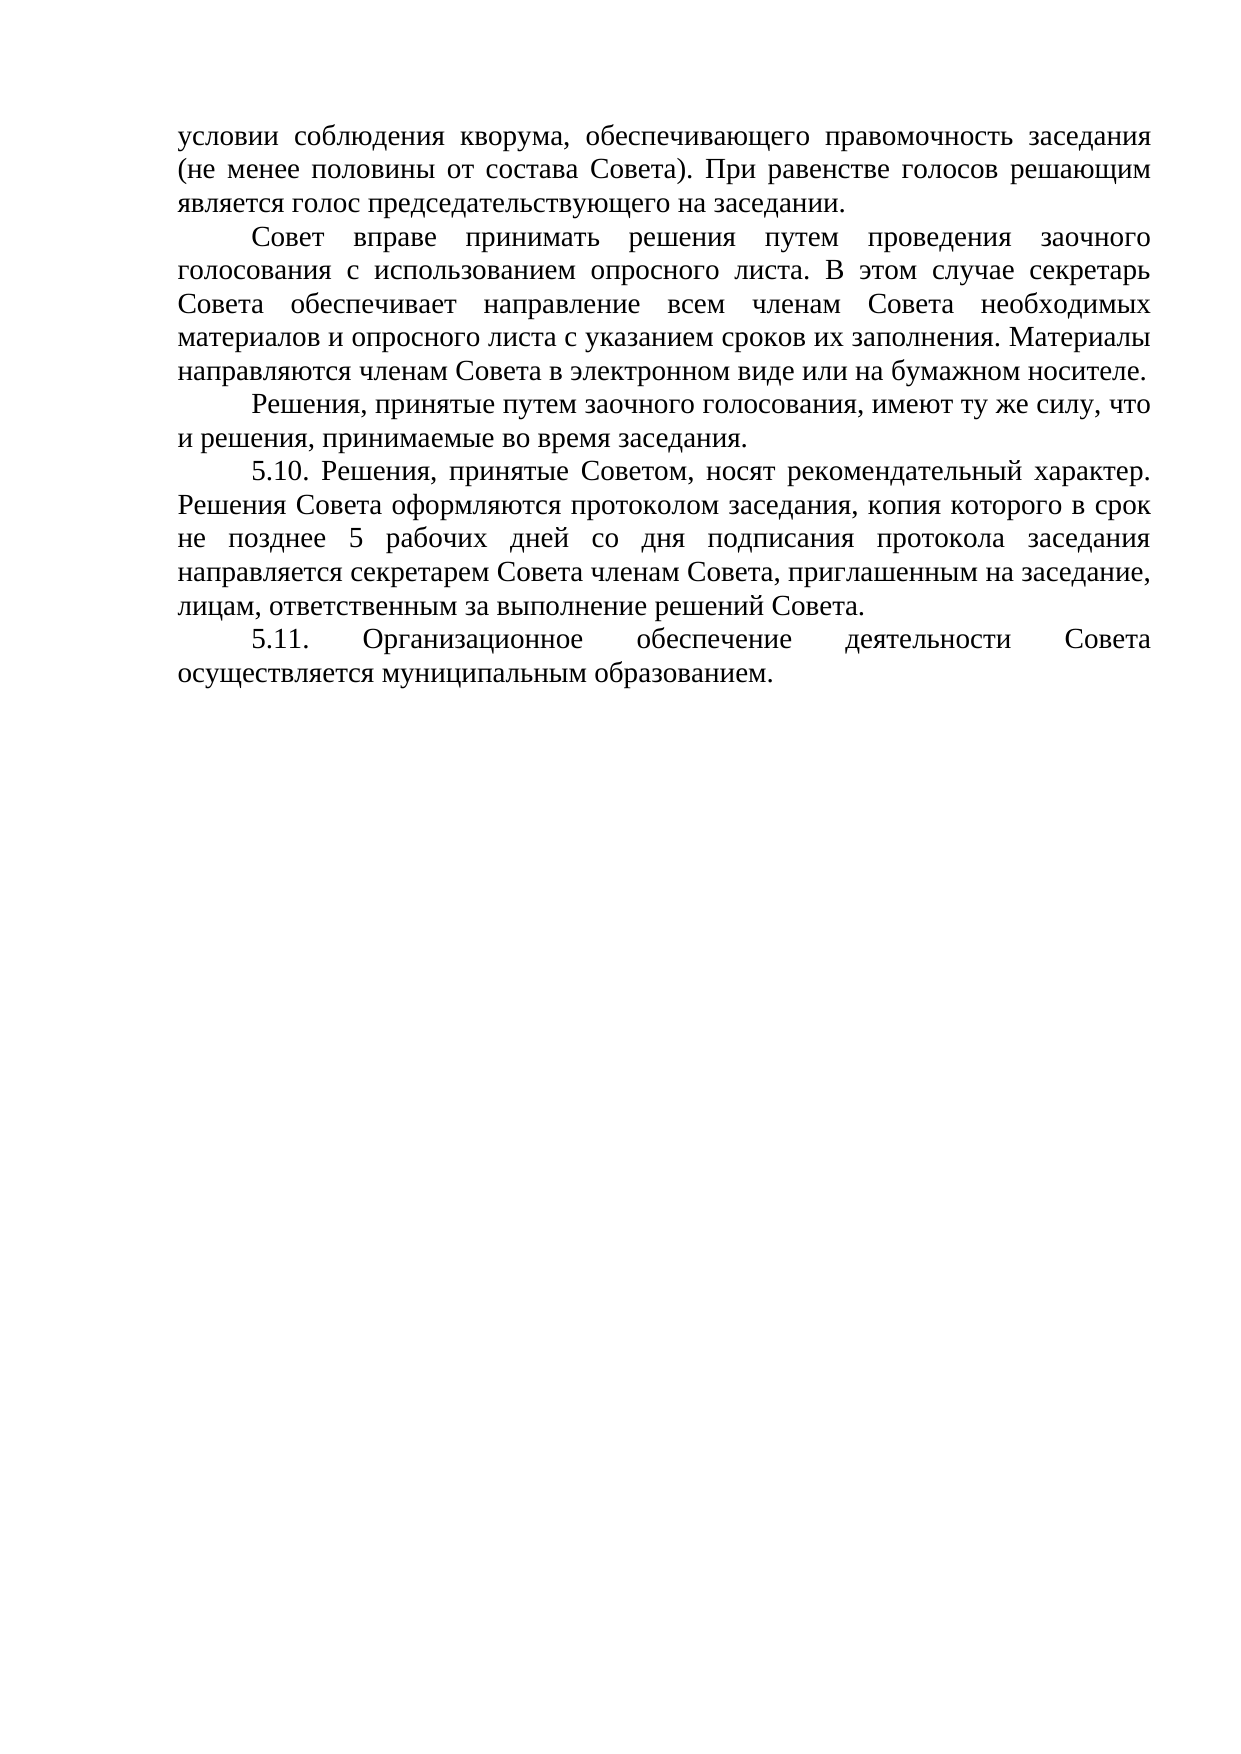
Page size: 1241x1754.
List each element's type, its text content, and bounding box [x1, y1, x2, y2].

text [177, 118, 1152, 219]
text 5.10. Решения, принятые Советом, носят рекомендательный характер. Решения Совета оформляются протоколом заседания, копия которого в срок не позднее 5 рабочих дней со дня подписания протокола заседания направляется секретарем Совета членам Совета, приглашенным на заседание, лицам, ответственным за выполнение решений Совета. [177, 453, 1152, 621]
text Совет вправе принимать решения путем проведения заочного голосования с использованием опросного листа. В этом случае секретарь Совета обеспечивает направление всем членам Совета необходимых материалов и опросного листа с указанием сроков их заполнения. Материалы направляются членам Совета в электронном виде или на бумажном носителе. [177, 219, 1152, 386]
text 5.11. Организационное обеспечение деятельности Совета осуществляется муниципальным образованием. [177, 621, 1152, 688]
text Решения, принятые путем заочного голосования, имеют ту же силу, что и решения, принимаемые во время заседания. [177, 386, 1152, 453]
